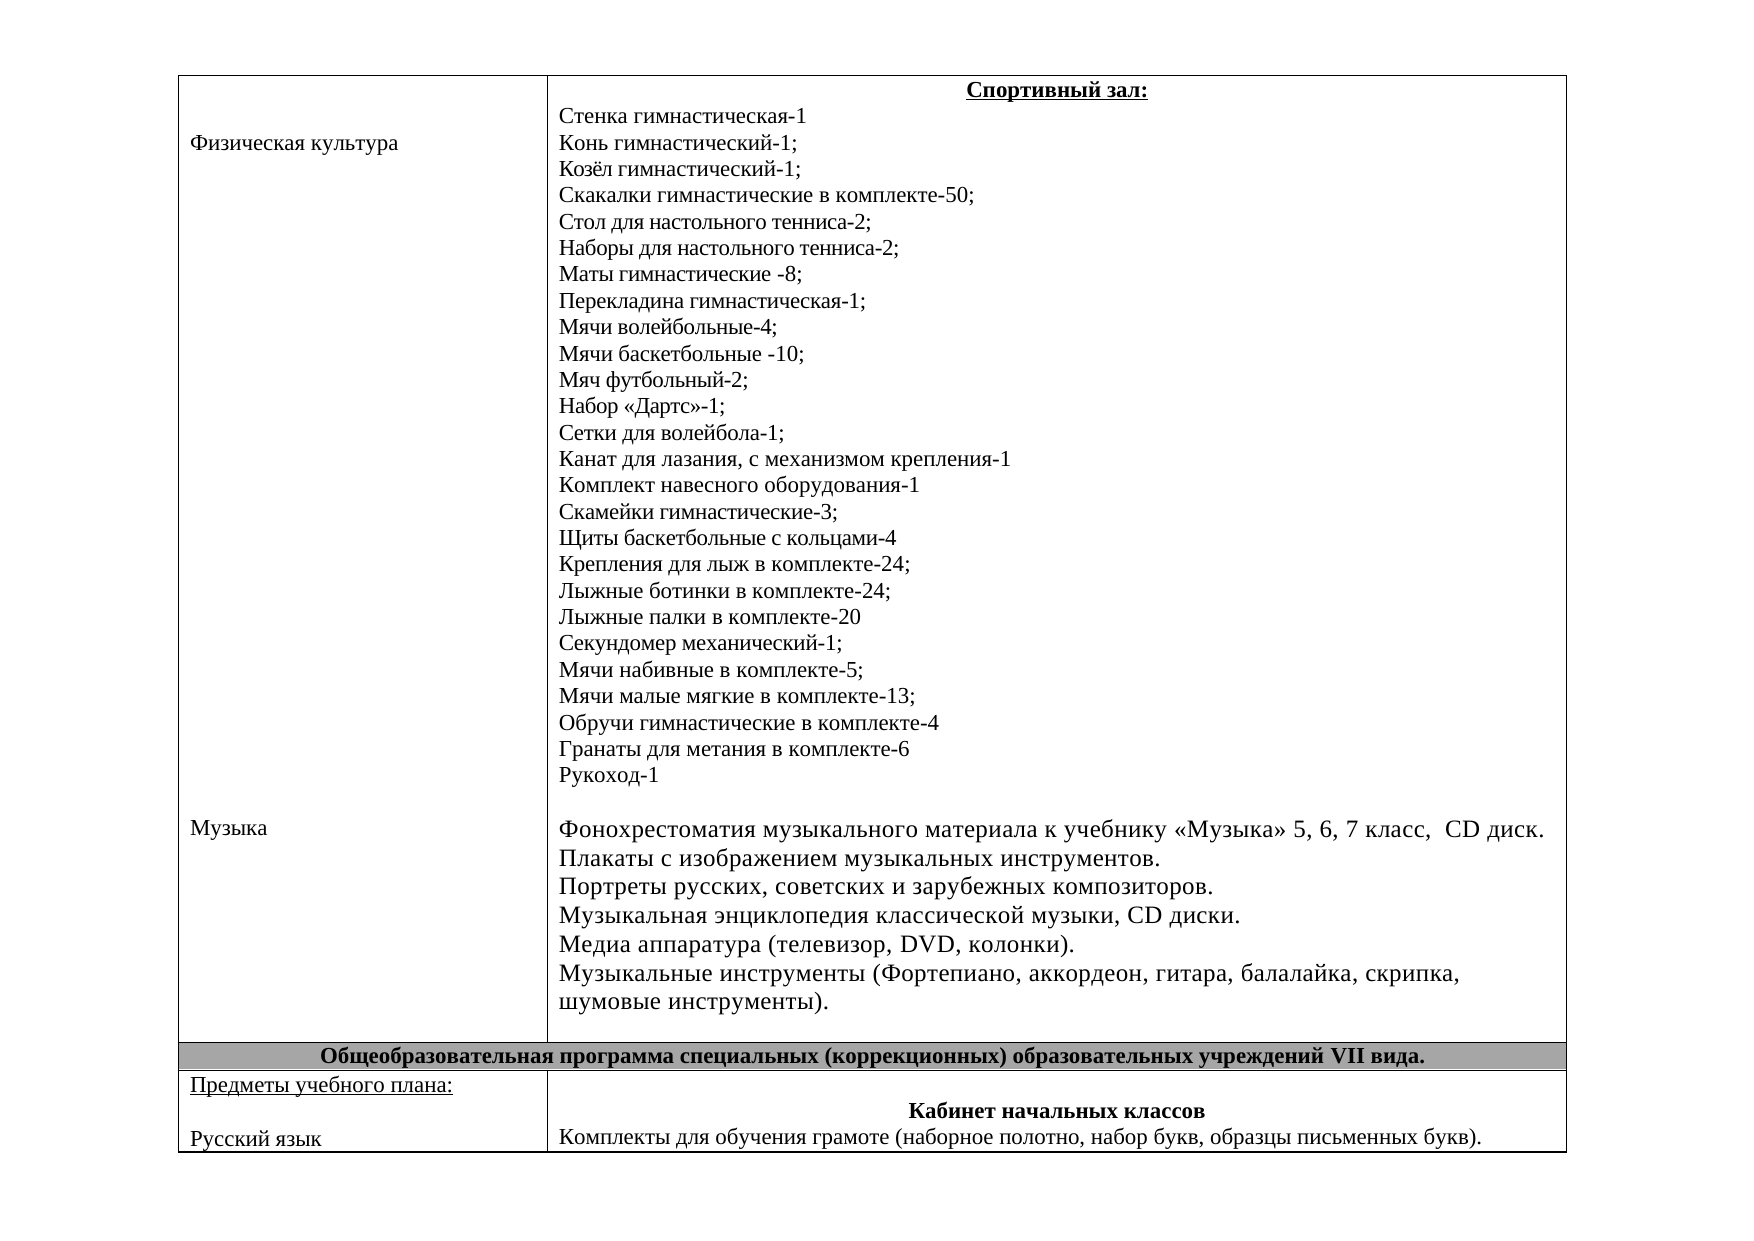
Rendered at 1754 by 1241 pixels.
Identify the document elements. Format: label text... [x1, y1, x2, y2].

table_cell Общеобразовательная программа специальных (коррекционных) образовательных учреждений VII вида. [179, 1043, 1566, 1069]
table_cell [179, 1071, 547, 1151]
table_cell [179, 76, 547, 1042]
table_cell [548, 76, 1566, 1042]
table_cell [548, 1071, 1566, 1151]
